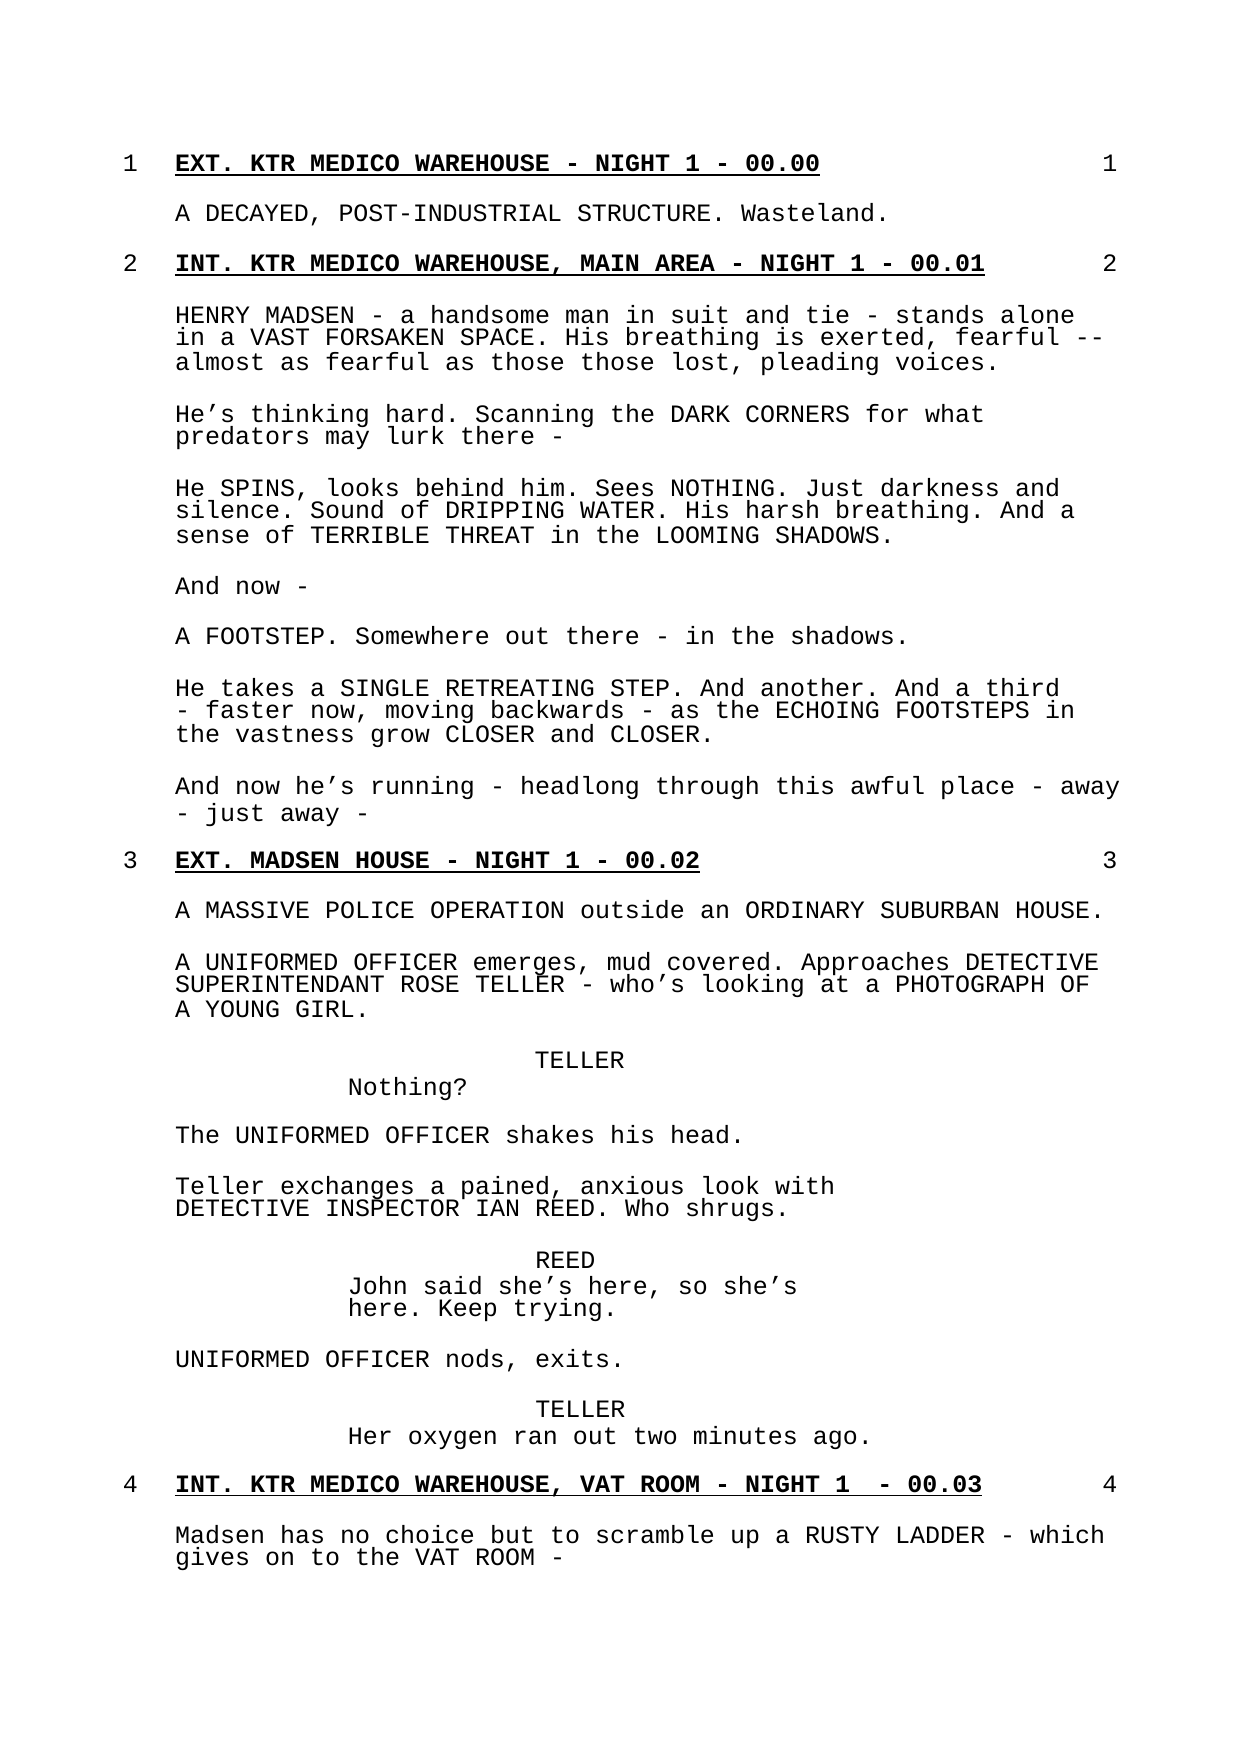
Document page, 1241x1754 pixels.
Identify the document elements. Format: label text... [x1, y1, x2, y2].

text REED [535, 1247, 1136, 1274]
text Madsen has no choice but to scramble up a RUSTY LADDER - which gives on to the VAT ROOM - [175, 1524, 1136, 1573]
text UNIFORMED OFFICER nods, exits. [175, 1346, 1136, 1375]
subtitle EXT. MADSEN HOUSE - NIGHT 1 - 00.02 3 [123, 848, 1136, 876]
text A DECAYED, POST-INDUSTRIAL STRUCTURE. Wasteland. [175, 201, 1136, 229]
text John said she’s here, so she’s here. Keep trying. [348, 1274, 874, 1324]
text A UNIFORMED OFFICER emerges, mud covered. Approaches DETECTIVE SUPERINTENDANT ROSE TELLER - who’s looking at a PHOTOGRAPH OF A YOUNG GIRL. [175, 951, 1105, 1025]
text TELLER [535, 1396, 1136, 1423]
text And now he’s running - headlong through this awful place - away [175, 773, 1136, 800]
text And now - [175, 574, 1136, 602]
text Nothing? [348, 1074, 1136, 1101]
text He takes a SINGLE RETREATING STEP. And another. And a third - faster now, moving backwards - as the ECHOING FOOTSTEPS in the vastness grow CLOSER and CLOSER. [175, 676, 1080, 750]
text The UNIFORMED OFFICER shakes his head. [175, 1122, 1136, 1151]
text He SPINS, looks behind him. Sees NOTHING. Just darkness and silence. Sound of DRIPPING WATER. His harsh breathing. And a sense of TERRIBLE THREAT in the LOOMING SHADOWS. [175, 477, 1080, 551]
subtitle INT. KTR MEDICO WAREHOUSE, MAIN AREA - NIGHT 1 - 00.01 2 [123, 251, 1136, 279]
text Her oxygen ran out two minutes ago. [348, 1423, 1136, 1450]
subtitle INT. KTR MEDICO WAREHOUSE, VAT ROOM - NIGHT 1 - 00.03 4 [123, 1471, 1136, 1500]
text HENRY MADSEN - a handsome man in suit and tie - stands alone in a VAST FORSAKEN SPACE. His breathing is exerted, fearful -- almost as fearful as those those lost, pleading voices. [175, 303, 1105, 377]
text A MASSIVE POLICE OPERATION outside an ORDINARY SUBURBAN HOUSE. [175, 898, 1136, 926]
text A FOOTSTEP. Somewhere out there - in the shadows. [175, 624, 1136, 652]
text He’s thinking hard. Scanning the DARK CORNERS for what predators may lurk there - [175, 403, 1080, 452]
subtitle EXT. KTR MEDICO WAREHOUSE - NIGHT 1 - 00.00 1 [123, 151, 1136, 179]
text TELLER [173, 1047, 985, 1074]
text Teller exchanges a pained, anxious look with DETECTIVE INSPECTOR IAN REED. Who shrugs. [175, 1175, 964, 1224]
text - just away - [175, 800, 1136, 826]
